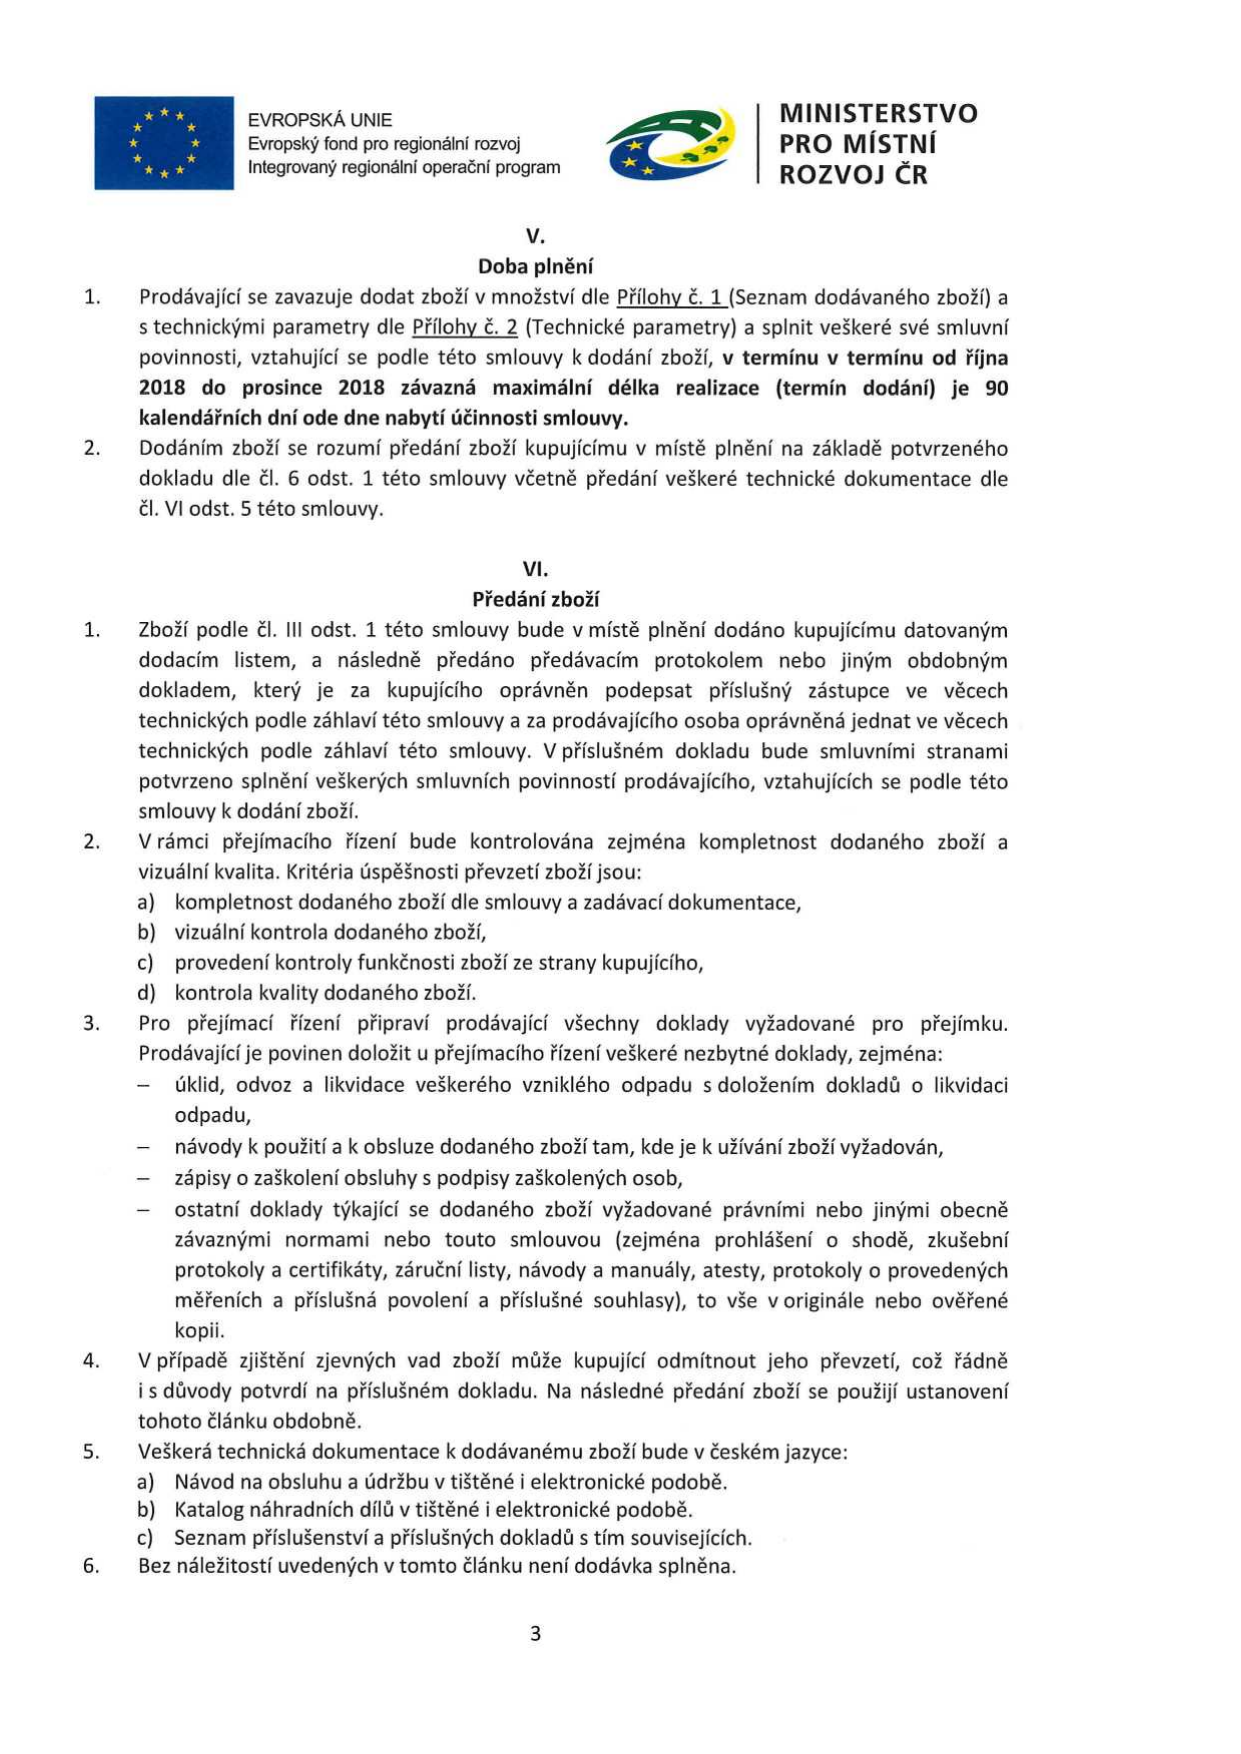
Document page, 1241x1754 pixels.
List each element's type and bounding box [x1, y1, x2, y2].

picture [71, 77, 1064, 1656]
